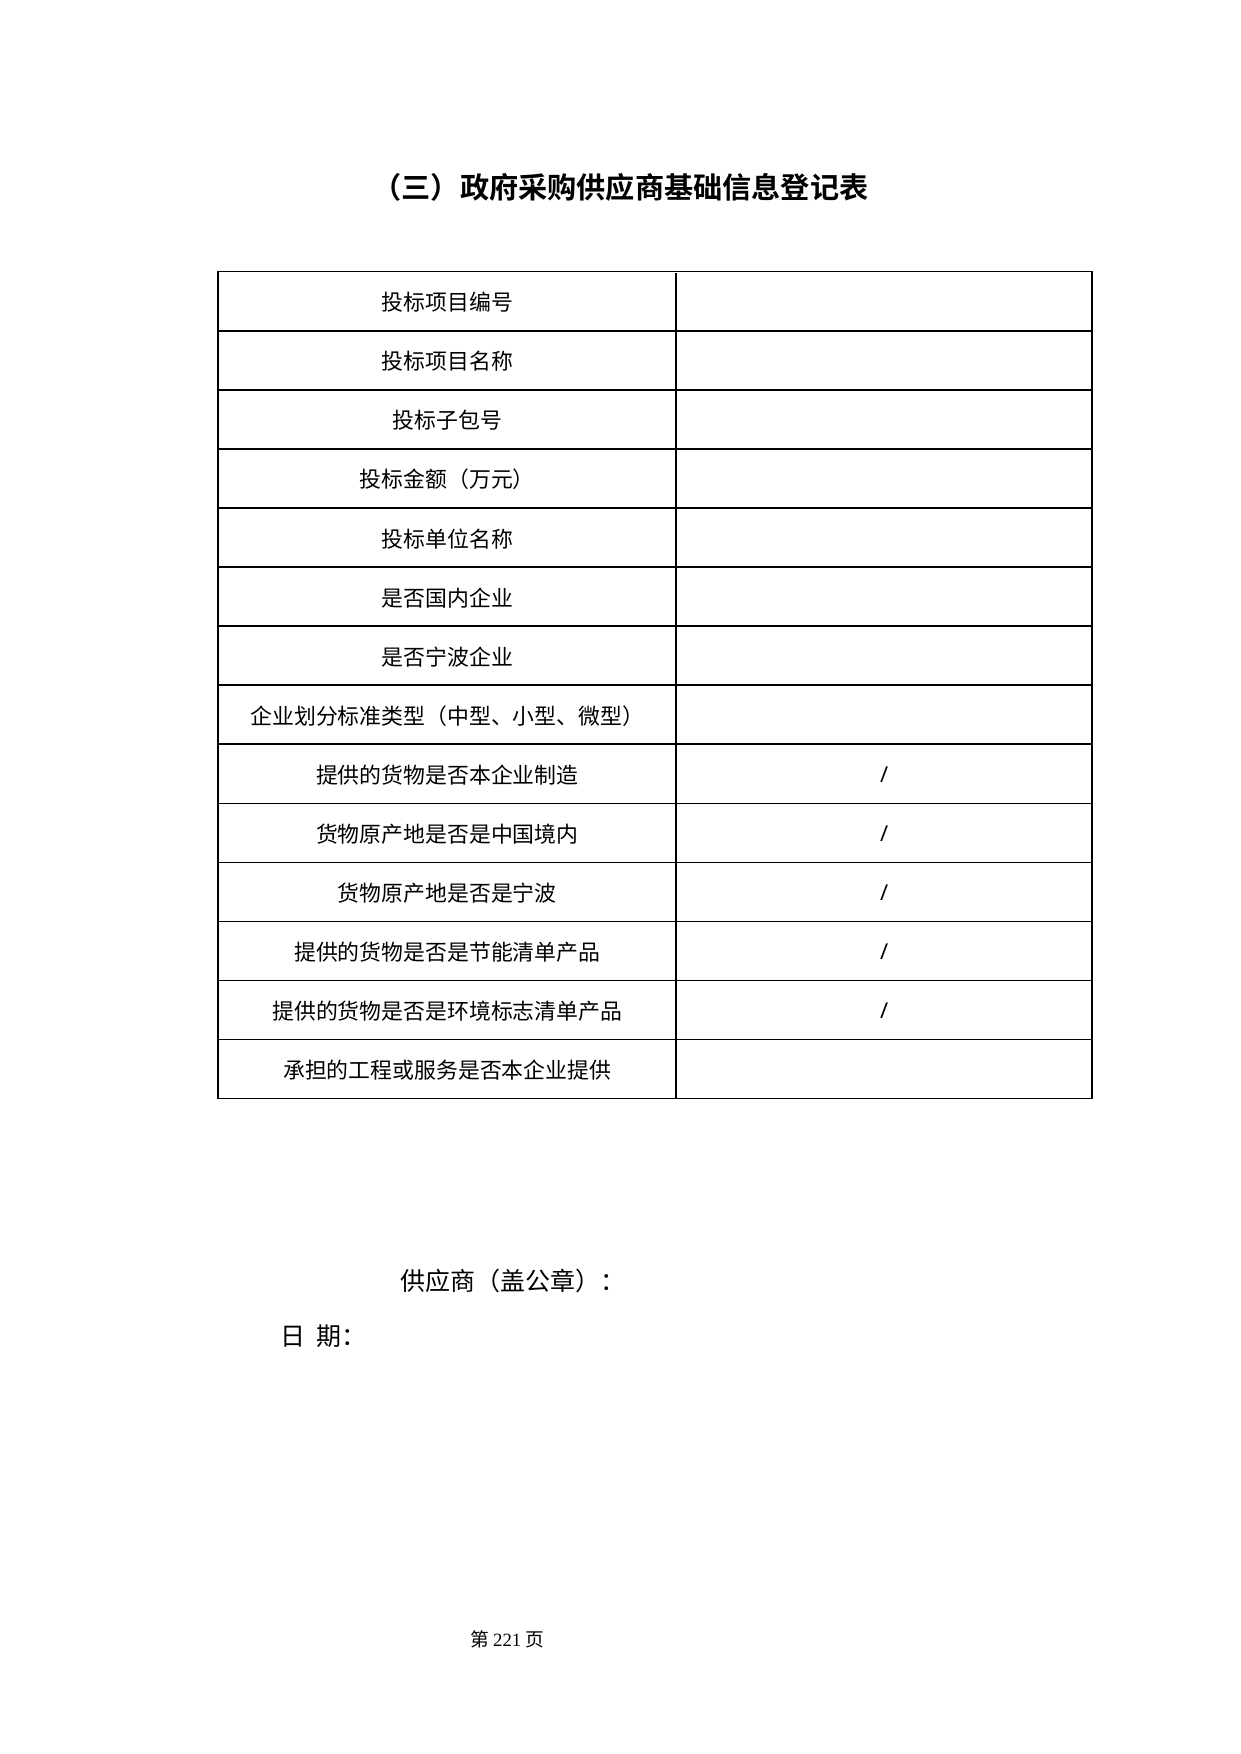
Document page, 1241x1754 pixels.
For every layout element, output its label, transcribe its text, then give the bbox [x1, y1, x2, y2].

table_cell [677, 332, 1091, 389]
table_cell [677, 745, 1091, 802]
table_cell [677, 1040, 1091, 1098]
text 供应商（盖公章）： [150, 1262, 1090, 1298]
text 日 期： [150, 1316, 1090, 1352]
text （三）政府采购供应商基础信息登记表 [150, 150, 1090, 210]
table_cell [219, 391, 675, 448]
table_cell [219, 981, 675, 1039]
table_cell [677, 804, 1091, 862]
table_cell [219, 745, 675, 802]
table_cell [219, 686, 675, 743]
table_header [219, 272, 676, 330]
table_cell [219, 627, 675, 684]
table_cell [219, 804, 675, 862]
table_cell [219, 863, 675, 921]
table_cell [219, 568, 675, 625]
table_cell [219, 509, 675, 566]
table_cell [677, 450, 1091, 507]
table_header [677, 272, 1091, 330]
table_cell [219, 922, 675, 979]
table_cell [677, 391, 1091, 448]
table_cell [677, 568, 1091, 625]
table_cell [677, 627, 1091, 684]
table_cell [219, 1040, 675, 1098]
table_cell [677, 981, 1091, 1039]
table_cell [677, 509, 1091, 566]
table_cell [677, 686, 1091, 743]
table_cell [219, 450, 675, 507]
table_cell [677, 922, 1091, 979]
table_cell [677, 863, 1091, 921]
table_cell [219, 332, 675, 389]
